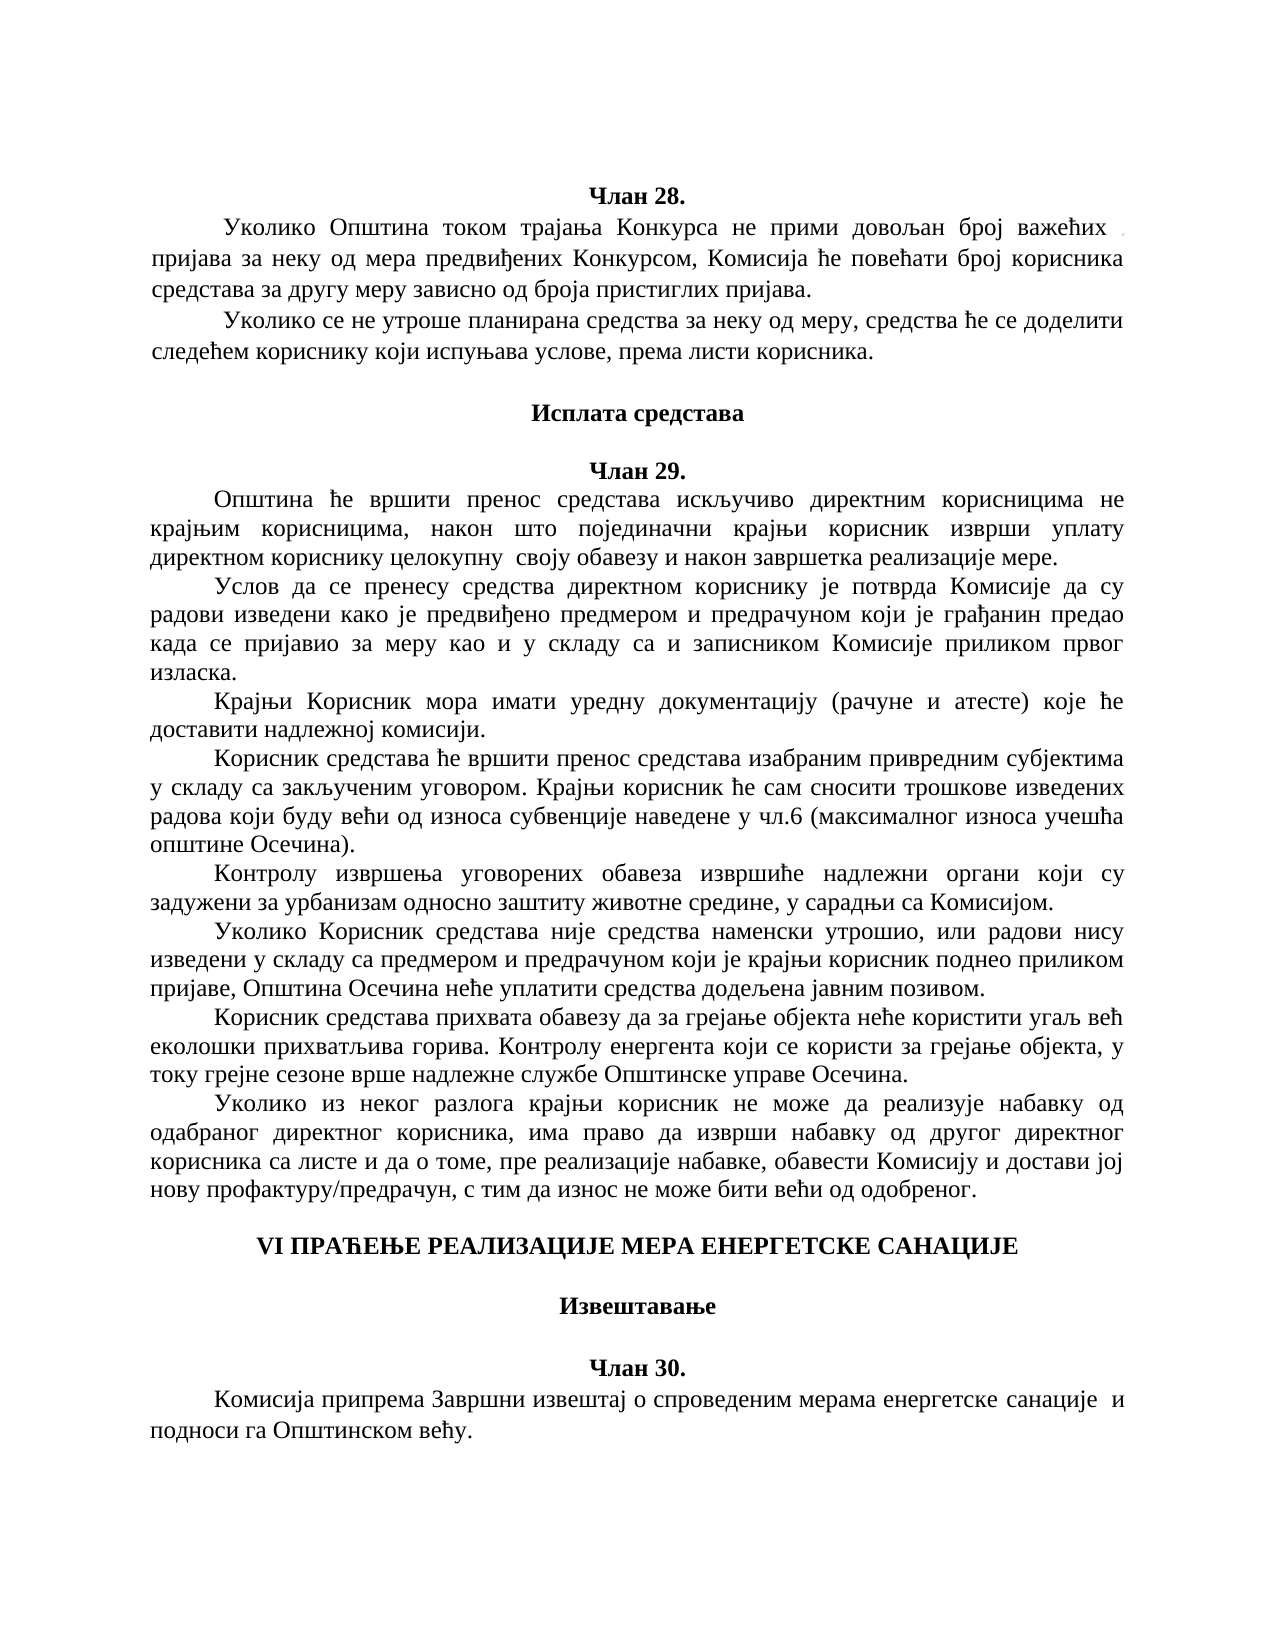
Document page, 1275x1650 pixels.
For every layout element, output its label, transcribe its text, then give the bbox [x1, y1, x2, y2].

text Члан 30. [150, 1353, 1125, 1382]
text Комисија припрема Завршни извештај о спроведеним мерама енергетске санације и подноси га Општинском већу. [150, 1384, 1125, 1444]
text Исплата средстава [150, 398, 1125, 427]
text Услов да се пренесу средства директном кориснику је потврда Комисије да су радови изведени како је предвиђено предмером и предрачуном који је грађанин предао када се пријавио за меру као и у складу са и записником Комисије приликом првог изласка. [150, 571, 1125, 686]
text Извештавање [150, 1291, 1125, 1320]
text Уколико из неког разлога крајњи корисник не може да реализује набавку од одабраног директног корисника, има право да изврши набавку од другог директног корисника са листе и да о томе, пре реализације набавке, обавести Комисију и достави јој нову профактуру/предрачун, с тим да износ не може бити већи од одобреног. [150, 1088, 1125, 1203]
text Општина ће вршити пренос средстава искључиво директним корисницима не крајњим корисницима, након што појединачни крајњи корисник изврши уплату директном кориснику целокупну своју обавезу и након завршетка реализације мере. [150, 484, 1125, 571]
text Крајњи Корисник мора имати уредну документацију (рачуне и атесте) које ће доставити надлежној комисији. [150, 686, 1125, 743]
text Уколико Корисник средстава није средства наменски утрошио, или радови нису изведени у складу са предмером и предрачуном који је крајњи корисник поднео приликом пријаве, Општина Осечина неће уплатити средства додељена јавним позивом. [150, 916, 1125, 1002]
text Члан 28. [150, 181, 1124, 210]
text Уколико Општина током трајања Конкурса не прими довољан број важећих пријава за неку од мера предвиђених Конкурсом, Комисија ће повећати број корисника средстава за другу меру зависно од броја пристиглих пријава. [151, 212, 1124, 303]
text Контролу извршења уговорених обавеза извршиће надлежни органи који су задужени за урбанизам односно заштиту животне средине, у сарадњи са Комисијом. [150, 858, 1125, 916]
text Уколико се не утроше планирана средства за неку од меру, средства ће се доделити следећем кориснику који испуњава услове, према листи корисника. [151, 305, 1124, 365]
text Корисник средстава ће вршити пренос средстава изабраним привредним субјектима у складу са закљученим уговором. Крајњи корисник ће сам сносити трошкове изведених радова који буду већи од износа субвенције наведене у чл.6 (максималног износа учешћа општине Осечина). [150, 743, 1125, 858]
text VI ПРАЋЕЊЕ РЕАЛИЗАЦИЈЕ МЕРА ЕНЕРГЕТСКЕ САНАЦИЈЕ [150, 1231, 1125, 1260]
text Корисник средстава прихвата обавезу да за грејање објекта неће користити угаљ већ еколошки прихватљива горива. Контролу енергента који се користи за грејање објекта, у току грејне сезоне врше надлежне службе Општинске управе Осечина. [150, 1002, 1125, 1088]
text Члан 29. [150, 456, 1125, 484]
